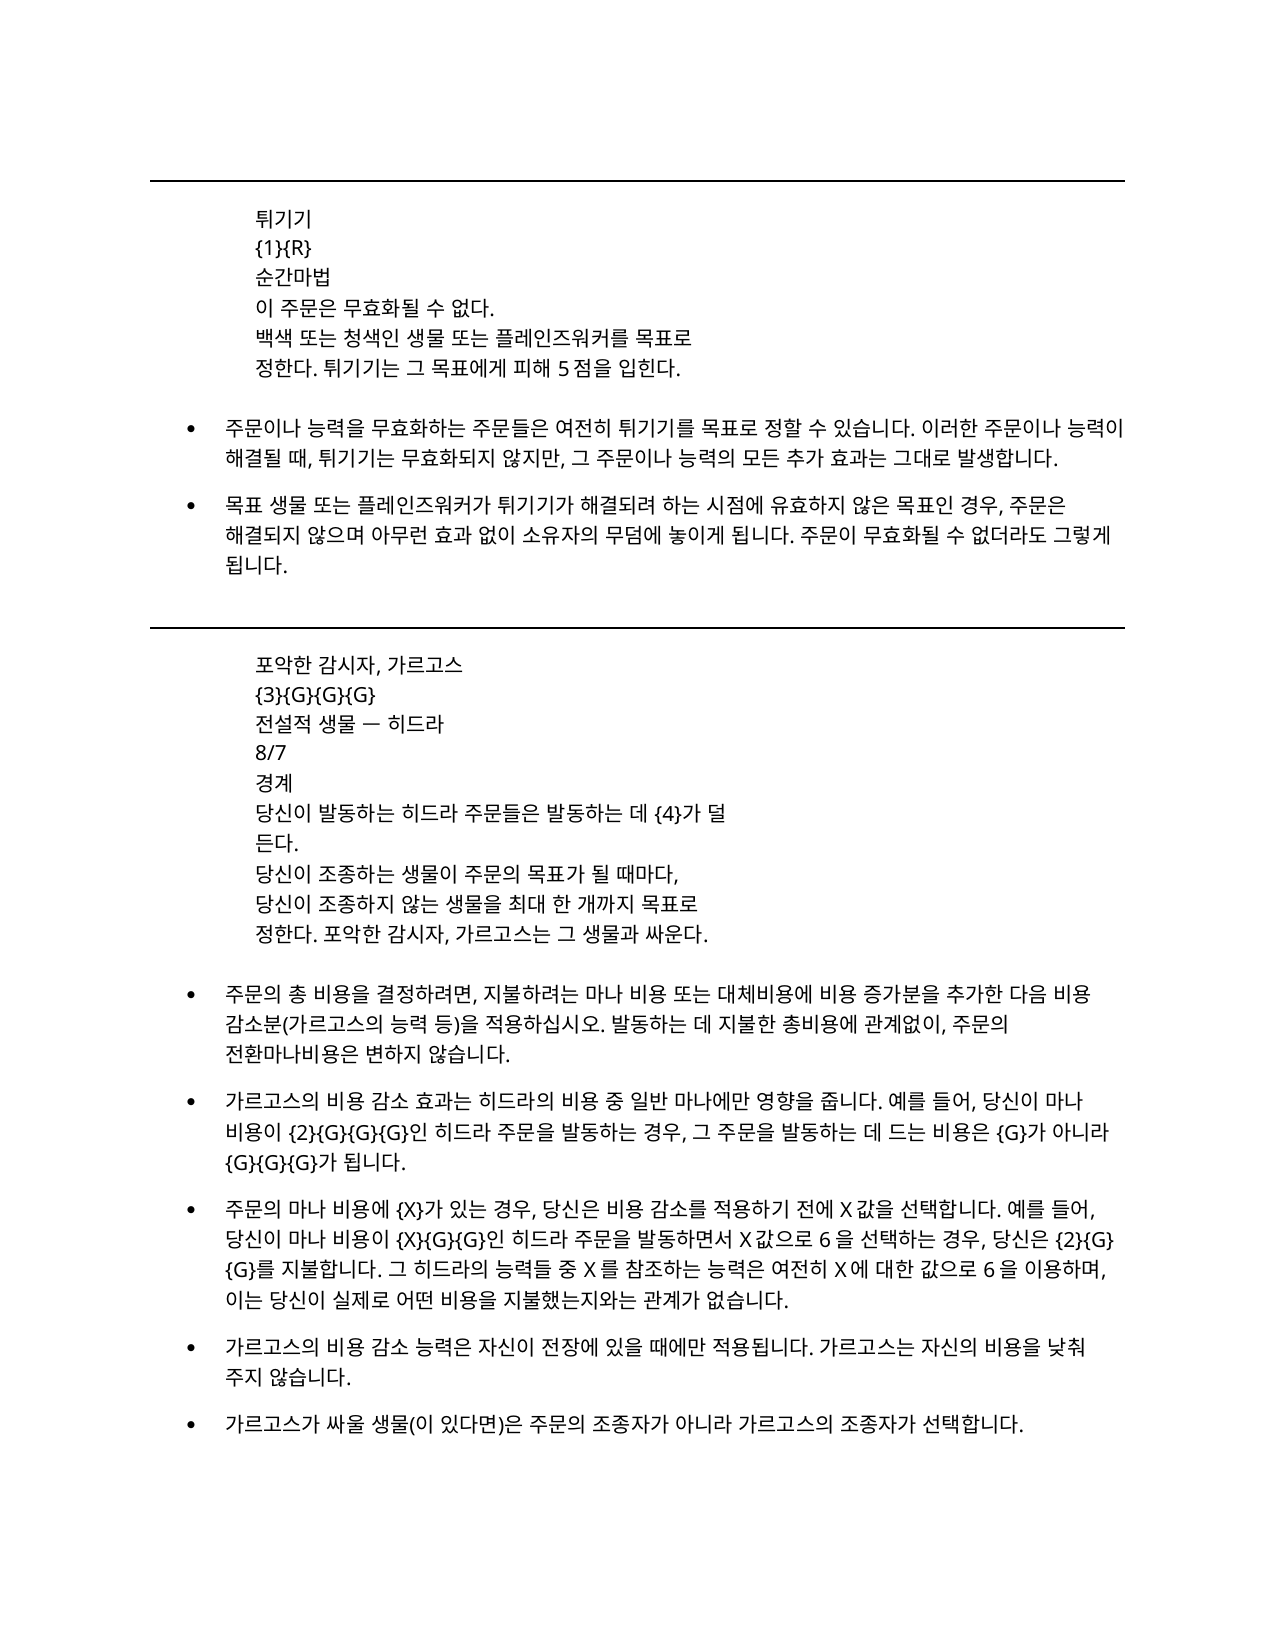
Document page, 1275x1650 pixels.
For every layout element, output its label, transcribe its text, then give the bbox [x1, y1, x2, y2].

list 목표 생물 또는 플레인즈워커가 튀기기가 해결되려 하는 시점에 유효하지 않은 목표인 경우, 주문은 해결되지 않으며 아무런 효과 없이 소유자의 무덤에 놓이게 됩니다. 주문이 무효화될 수 없더라도 그렇게 됩니다. [187, 489, 1125, 580]
list 주문의 총 비용을 결정하려면, 지불하려는 마나 비용 또는 대체비용에 비용 증가분을 추가한 다음 비용 감소분(가르고스의 능력 등)을 적용하십시오. 발동하는 데 지불한 총비용에 관계없이, 주문의 전환마나비용은 변하지 않습니다. [187, 978, 1125, 1069]
list 가르고스의 비용 감소 능력은 자신이 전장에 있을 때에만 적용됩니다. 가르고스는 자신의 비용을 낮춰 주지 않습니다. [187, 1331, 1125, 1392]
list 가르고스가 싸울 생물(이 있다면)은 주문의 조종자가 아니라 가르고스의 조종자가 선택합니다. [187, 1408, 1125, 1438]
list 주문이나 능력을 무효화하는 주문들은 여전히 튀기기를 목표로 정할 수 있습니다. 이러한 주문이나 능력이 해결될 때, 튀기기는 무효화되지 않지만, 그 주문이나 능력의 모든 추가 효과는 그대로 발생합니다. [187, 412, 1125, 472]
list 주문의 마나 비용에 {X}가 있는 경우, 당신은 비용 감소를 적용하기 전에 X값을 선택합니다. 예를 들어, 당신이 마나 비용이 {X}{G}{G}인 히드라 주문을 발동하면서 X값으로 6을 선택하는 경우, 당신은 {2}{G}{G}를 지불합니다. 그 히드라의 능력들 중 X를 참조하는 능력은 여전히 X에 대한 값으로 6을 이용하며, 이는 당신이 실제로 어떤 비용을 지불했는지와는 관계가 없습니다. [187, 1193, 1125, 1314]
text 포악한 감시자, 가르고스 {3}{G}{G}{G} 전설적 생물 — 히드라 8/7 경계 당신이 발동하는 히드라 주문들은 발동하는 데 {4}가 덜 든다. 당신이 조종하는 생물이 주문의 목표가 될 때마다, 당신이 조종하지 않는 생물을 최대 한 개까지 목표로 정한다. 포악한 감시자, 가르고스는 그 생물과 싸운다. [255, 649, 735, 949]
list 가르고스의 비용 감소 효과는 히드라의 비용 중 일반 마나에만 영향을 줍니다. 예를 들어, 당신이 마나 비용이 {2}{G}{G}{G}인 히드라 주문을 발동하는 경우, 그 주문을 발동하는 데 드는 비용은 {G}가 아니라 {G}{G}{G}가 됩니다. [187, 1085, 1125, 1176]
text 튀기기 {1}{R} 순간마법 이 주문은 무효화될 수 없다. 백색 또는 청색인 생물 또는 플레인즈워커를 목표로 정한다. 튀기기는 그 목표에게 피해 5점을 입힌다. [255, 203, 735, 383]
